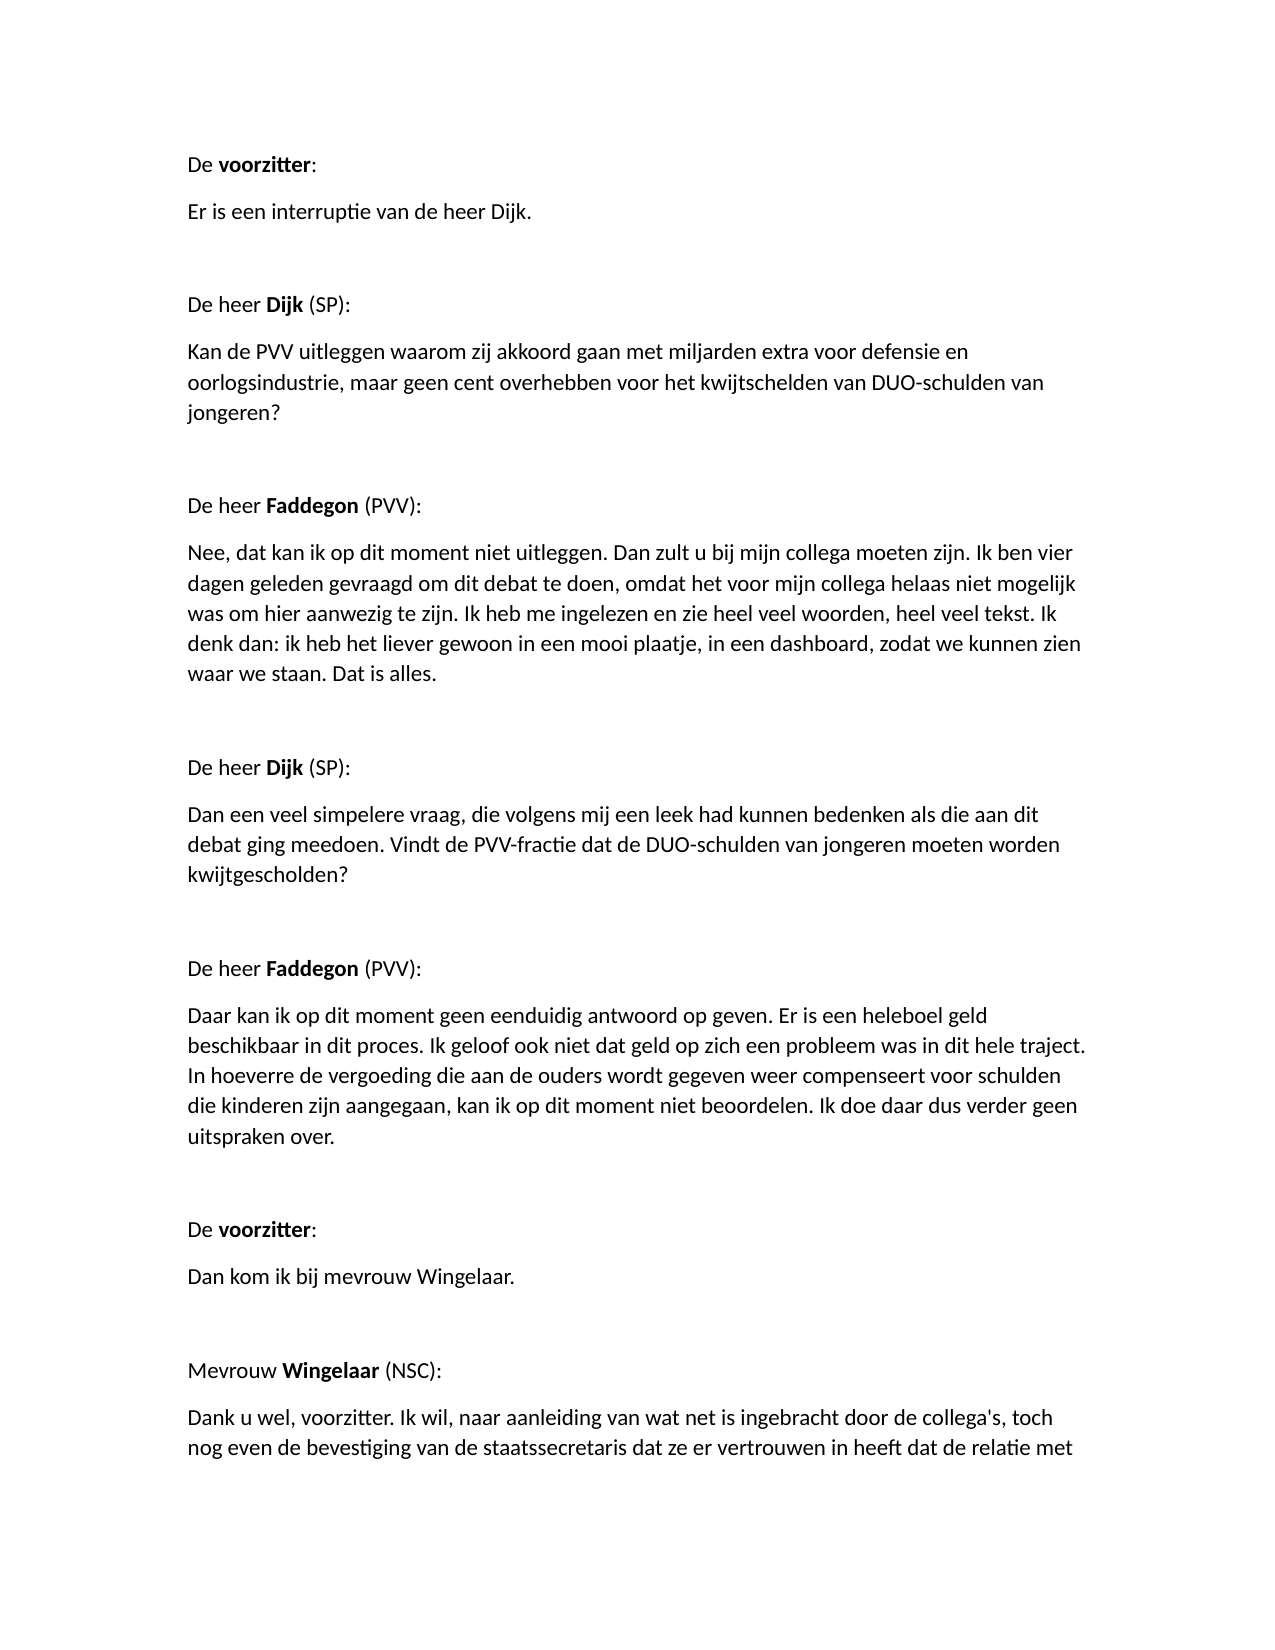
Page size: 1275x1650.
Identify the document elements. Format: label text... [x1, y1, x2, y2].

text Kan de PVV uitleggen waarom zij akkoord gaan met miljarden extra voor defensie en oorlogsindustrie, maar geen cent overhebben voor het kwijtschelden van DUO-schulden van jongeren? [187, 337, 1087, 426]
text Mevrouw Wingelaar (NSC): [187, 1356, 1087, 1384]
text Daar kan ik op dit moment geen eenduidig antwoord op geven. Er is een heleboel geld beschikbaar in dit proces. Ik geloof ook niet dat geld op zich een probleem was in dit hele traject. In hoeverre de vergoeding die aan de ouders wordt gegeven weer compenseert voor schulden die kinderen zijn aangegaan, kan ik op dit moment niet beoordelen. Ik doe daar dus verder geen uitspraken over. [187, 1001, 1087, 1150]
text De heer Faddegon (PVV): [187, 492, 1087, 520]
text Er is een interruptie van de heer Dijk. [187, 197, 1087, 225]
text Dan een veel simpelere vraag, die volgens mij een leek had kunnen bedenken als die aan dit debat ging meedoen. Vindt de PVV-fractie dat de DUO-schulden van jongeren moeten worden kwijtgescholden? [187, 800, 1087, 888]
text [187, 1403, 1087, 1461]
text De voorzitter: [187, 150, 1087, 178]
text De heer Dijk (SP): [187, 291, 1087, 319]
text Dan kom ik bij mevrouw Wingelaar. [187, 1262, 1087, 1291]
text De heer Faddegon (PVV): [187, 954, 1087, 982]
text De voorzitter: [187, 1216, 1087, 1244]
text De heer Dijk (SP): [187, 753, 1087, 781]
text Nee, dat kan ik op dit moment niet uitleggen. Dan zult u bij mijn collega moeten zijn. Ik ben vier dagen geleden gevraagd om dit debat te doen, omdat het voor mijn collega helaas niet mogelijk was om hier aanwezig te zijn. Ik heb me ingelezen en zie heel veel woorden, heel veel tekst. Ik denk dan: ik heb het liever gewoon in een mooi plaatje, in een dashboard, zodat we kunnen zien waar we staan. Dat is alles. [187, 538, 1087, 687]
